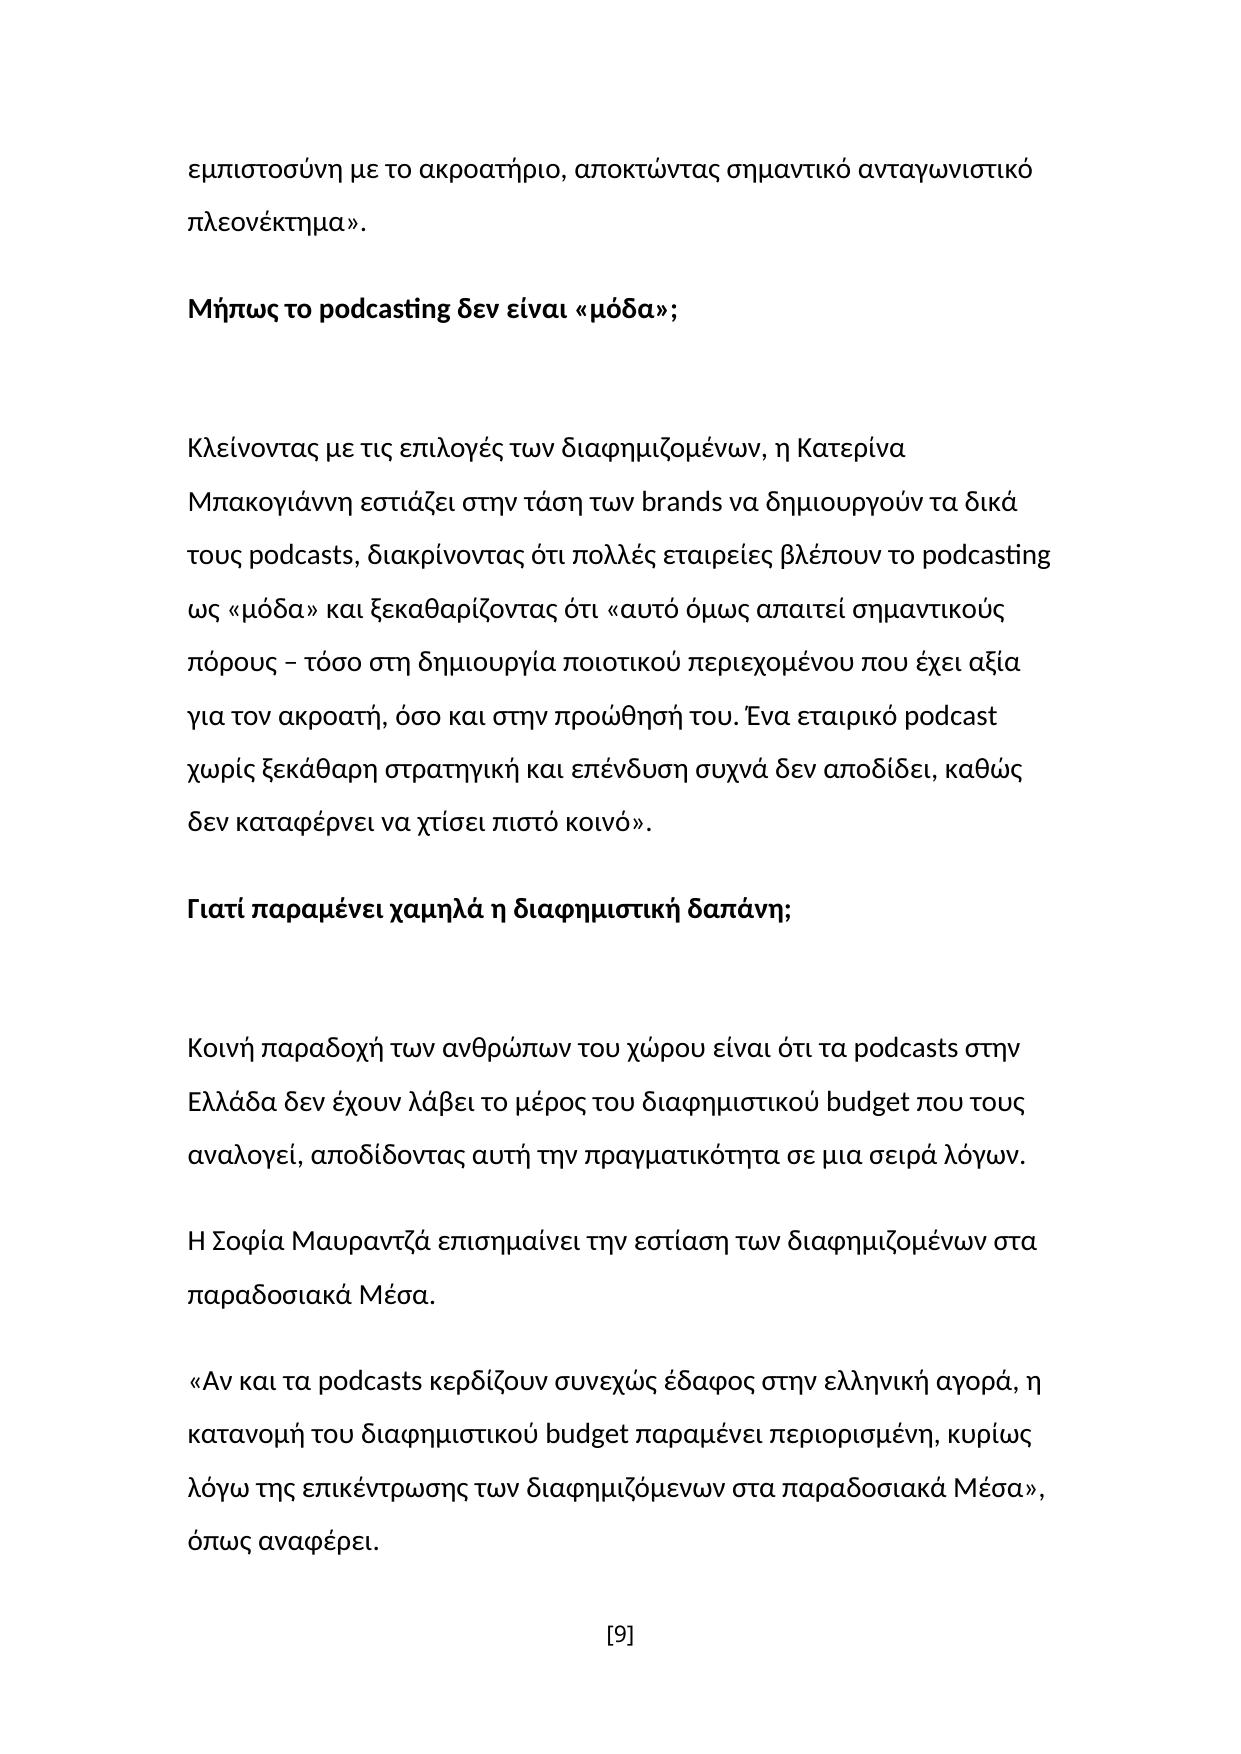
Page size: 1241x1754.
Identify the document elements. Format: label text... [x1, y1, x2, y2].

text Γιατί παραμένει χαμηλά η διαφημιστική δαπάνη; [187, 890, 1053, 925]
text «Αν και τα podcasts κερδίζουν συνεχώς έδαφος στην ελληνική αγορά, η κατανομή του διαφημιστικού budget παραμένει περιορισμένη, κυρίως λόγω της επικέντρωσης των διαφημιζόμενων στα παραδοσιακά Mέσα», όπως αναφέρει. [187, 1362, 1053, 1558]
text Κοινή παραδοχή των ανθρώπων του χώρου είναι ότι τα podcasts στην Ελλάδα δεν έχουν λάβει το μέρος του διαφημιστικού budget που τους αναλογεί, αποδίδοντας αυτή την πραγματικότητα σε μια σειρά λόγων. [187, 976, 1053, 1172]
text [187, 150, 1053, 239]
text Η Σοφία Μαυραντζά επισημαίνει την εστίαση των διαφημιζομένων στα παραδοσιακά Μέσα. [187, 1222, 1053, 1312]
text Μήπως το podcasting δεν είναι «μόδα»; [187, 290, 1053, 325]
text Κλείνοντας με τις επιλογές των διαφημιζομένων, η Κατερίνα Μπακογιάννη εστιάζει στην τάση των brands να δημιουργούν τα δικά τους podcasts, διακρίνοντας ότι πολλές εταιρείες βλέπουν το podcasting ως «μόδα» και ξεκαθαρίζοντας ότι «αυτό όμως απαιτεί σημαντικούς πόρους – τόσο στη δημιουργία ποιοτικού περιεχομένου που έχει αξία για τον ακροατή, όσο και στην προώθησή του. Ένα εταιρικό podcast χωρίς ξεκάθαρη στρατηγική και επένδυση συχνά δεν αποδίδει, καθώς δεν καταφέρνει να χτίσει πιστό κοινό». [187, 376, 1053, 839]
